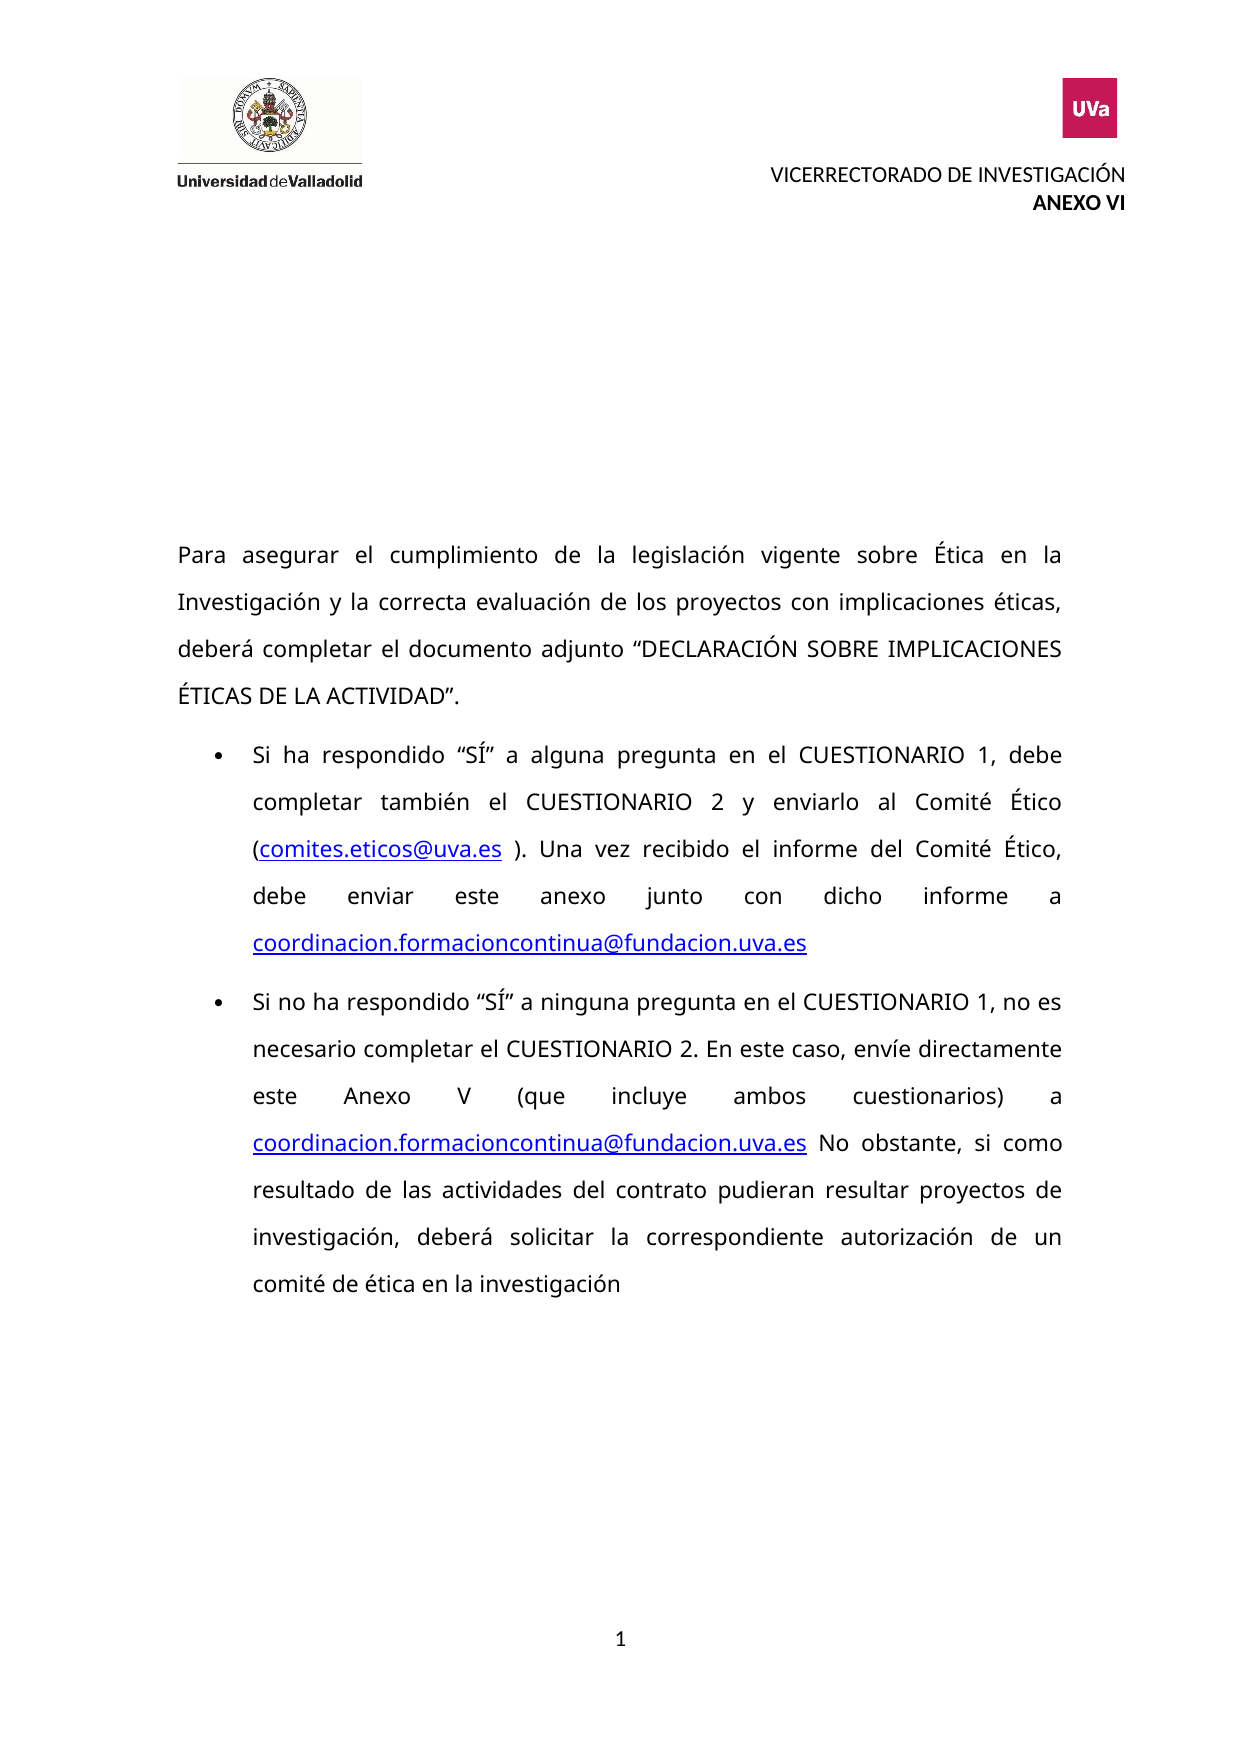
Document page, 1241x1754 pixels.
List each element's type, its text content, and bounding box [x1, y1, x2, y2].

picture [1062, 78, 1118, 138]
list Si no ha respondido “SÍ” a ninguna pregunta en el CUESTIONARIO 1, no es necesario completar el CUESTIONARIO 2. En este caso, envíe directamente este Anexo V (que incluye ambos cuestionarios) a coordinacion.formacioncontinua@fundacion.uva.es No obstante, si como resultado de las actividades del contrato pudieran resultar proyectos de investigación, deberá solicitar la correspondiente autorización de un comité de ética en la investigación [215, 986, 1063, 1299]
picture [177, 78, 363, 187]
text Para asegurar el cumplimiento de la legislación vigente sobre Ética en la Investigación y la correcta evaluación de los proyectos con implicaciones éticas, deberá completar el documento adjunto “DECLARACIÓN SOBRE IMPLICACIONES ÉTICAS DE LA ACTIVIDAD”. [177, 539, 1063, 711]
list Si ha respondido “SÍ” a alguna pregunta en el CUESTIONARIO 1, debe completar también el CUESTIONARIO 2 y enviarlo al Comité Ético (comites.eticos@uva.es ). Una vez recibido el informe del Comité Ético, debe enviar este anexo junto con dicho informe a coordinacion.formacioncontinua@fundacion.uva.es [215, 739, 1063, 958]
